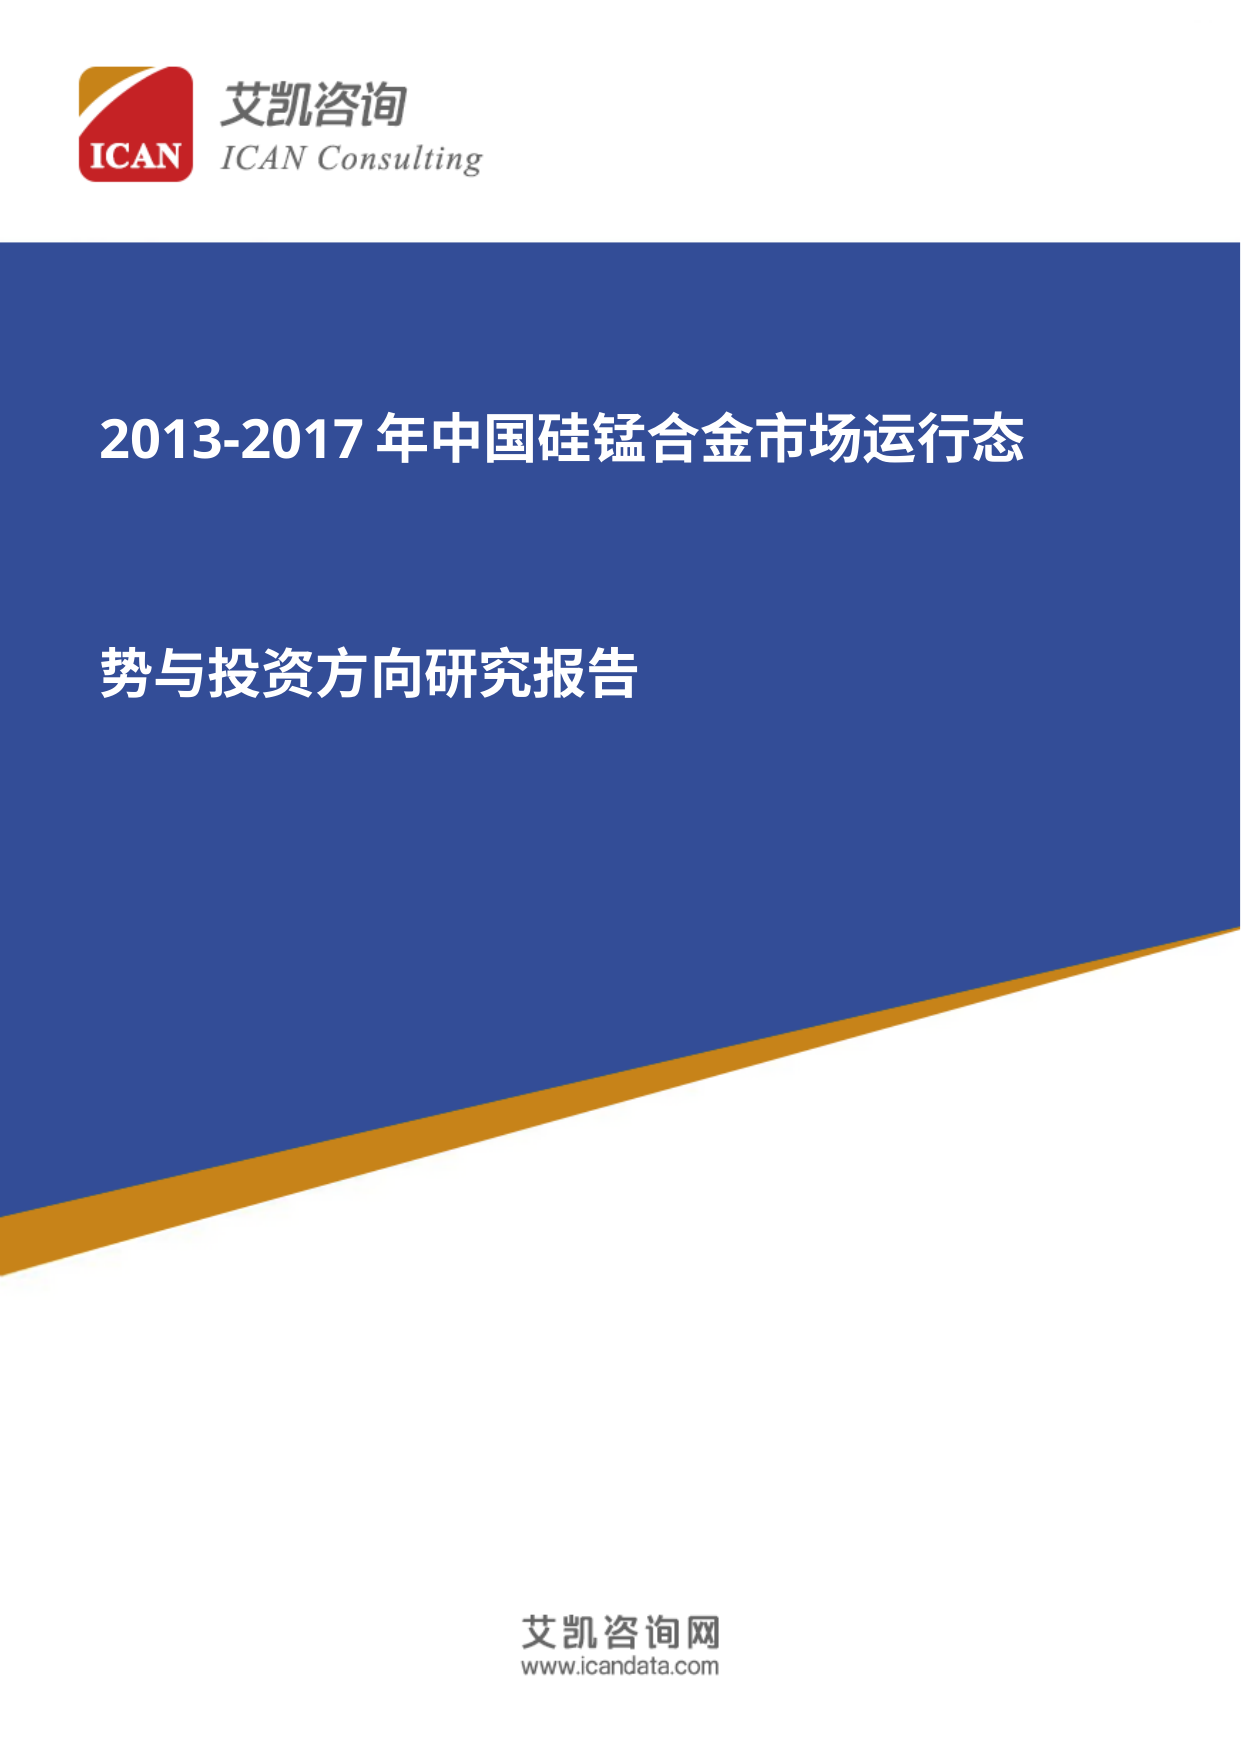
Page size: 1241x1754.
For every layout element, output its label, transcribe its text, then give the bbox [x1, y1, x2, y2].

picture [0, 5, 1241, 1754]
subtitle 2013-2017年中国硅锰合金市场运行态势与投资方向研究报告 [99, 386, 1053, 718]
